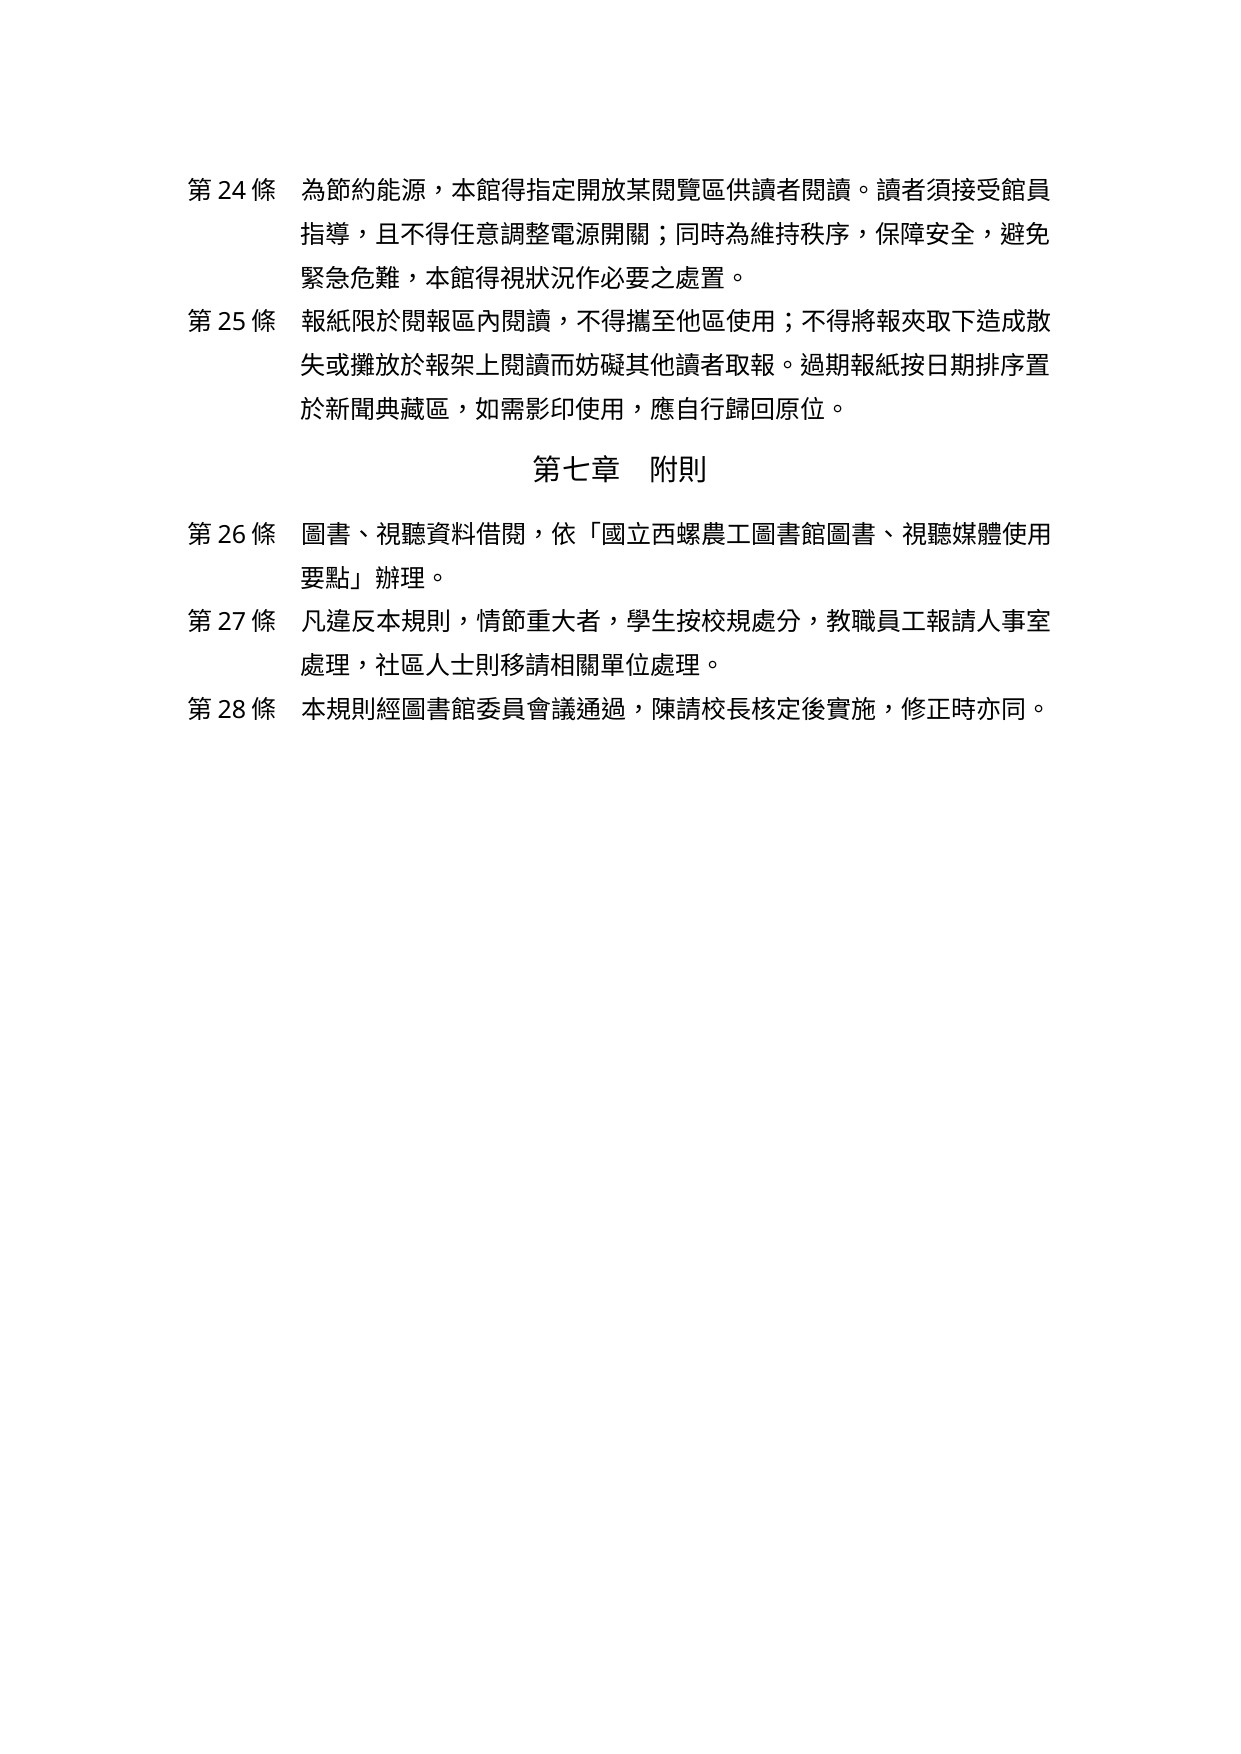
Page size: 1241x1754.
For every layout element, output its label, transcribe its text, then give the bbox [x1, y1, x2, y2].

text 第24條 為節約能源，本館得指定開放某閱覽區供讀者閱讀。讀者須接受館員指導，且不得任意調整電源開關；同時為維持秩序，保障安全，避免緊急危難，本館得視狀況作必要之處置。 [187, 164, 1053, 296]
text 第28條 本規則經圖書館委員會議通過，陳請校長核定後實施，修正時亦同。 [187, 683, 1053, 727]
text 第七章 附則 [187, 446, 1053, 489]
text 第26條 圖書、視聽資料借閱，依「國立西螺農工圖書館圖書、視聽媒體使用要點」辦理。 [187, 508, 1053, 596]
text 第27條 凡違反本規則，情節重大者，學生按校規處分，教職員工報請人事室處理，社區人士則移請相關單位處理。 [187, 596, 1053, 683]
text 第25條 報紙限於閱報區內閱讀，不得攜至他區使用；不得將報夾取下造成散失或攤放於報架上閱讀而妨礙其他讀者取報。過期報紙按日期排序置於新聞典藏區，如需影印使用，應自行歸回原位。 [187, 296, 1053, 427]
